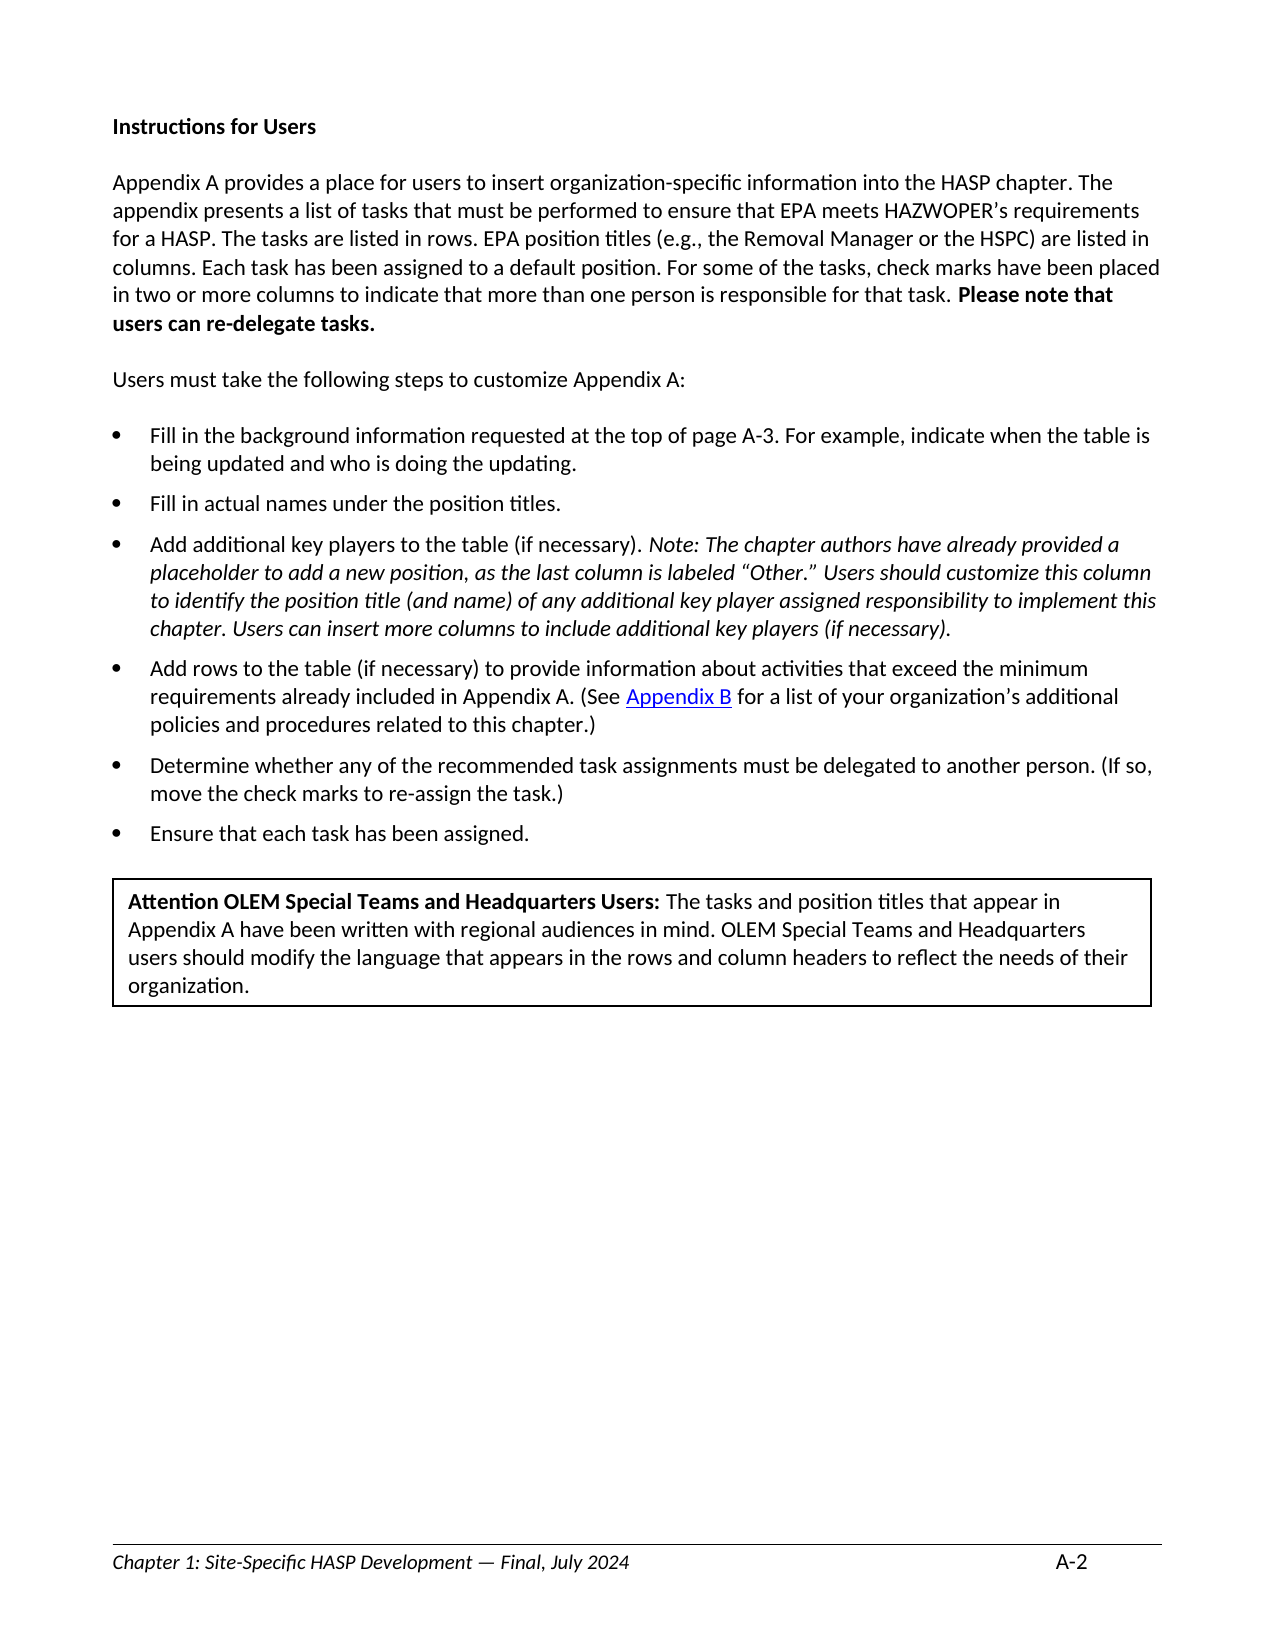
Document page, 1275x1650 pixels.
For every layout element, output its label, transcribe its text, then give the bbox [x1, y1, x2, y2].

list Fill in actual names under the position titles. [112, 489, 1162, 517]
text Appendix A provides a place for users to insert organization-specific information into the HASP chapter. The appendix presents a list of tasks that must be performed to ensure that EPA meets HAZWOPER’s requirements for a HASP. The tasks are listed in rows. EPA position titles (e.g., the Removal Manager or the HSPC) are listed in columns. Each task has been assigned to a default position. For some of the tasks, check marks have been placed in two or more columns to indicate that more than one person is responsible for that task. Please note that users can re-delegate tasks. [112, 168, 1162, 337]
list Ensure that each task has been assigned. [112, 819, 1162, 847]
list Fill in the background information requested at the top of page A-3. For example, indicate when the table is being updated and who is doing the updating. [112, 421, 1162, 477]
list Add additional key players to the table (if necessary). Note: The chapter authors have already provided a placeholder to add a new position, as the last column is labeled “Other.” Users should customize this column to identify the position title (and name) of any additional key player assigned responsibility to implement this chapter. Users can insert more columns to include additional key players (if necessary). [112, 530, 1162, 642]
text Users must take the following steps to customize Appendix A: [112, 365, 1162, 393]
list Add rows to the table (if necessary) to provide information about activities that exceed the minimum requirements already included in Appendix A. (See Appendix B for a list of your organization’s additional policies and procedures related to this chapter.) [112, 654, 1162, 738]
list Determine whether any of the recommended task assignments must be delegated to another person. (If so, move the check marks to re-assign the task.) [112, 751, 1162, 807]
text Instructions for Users [112, 112, 1162, 141]
